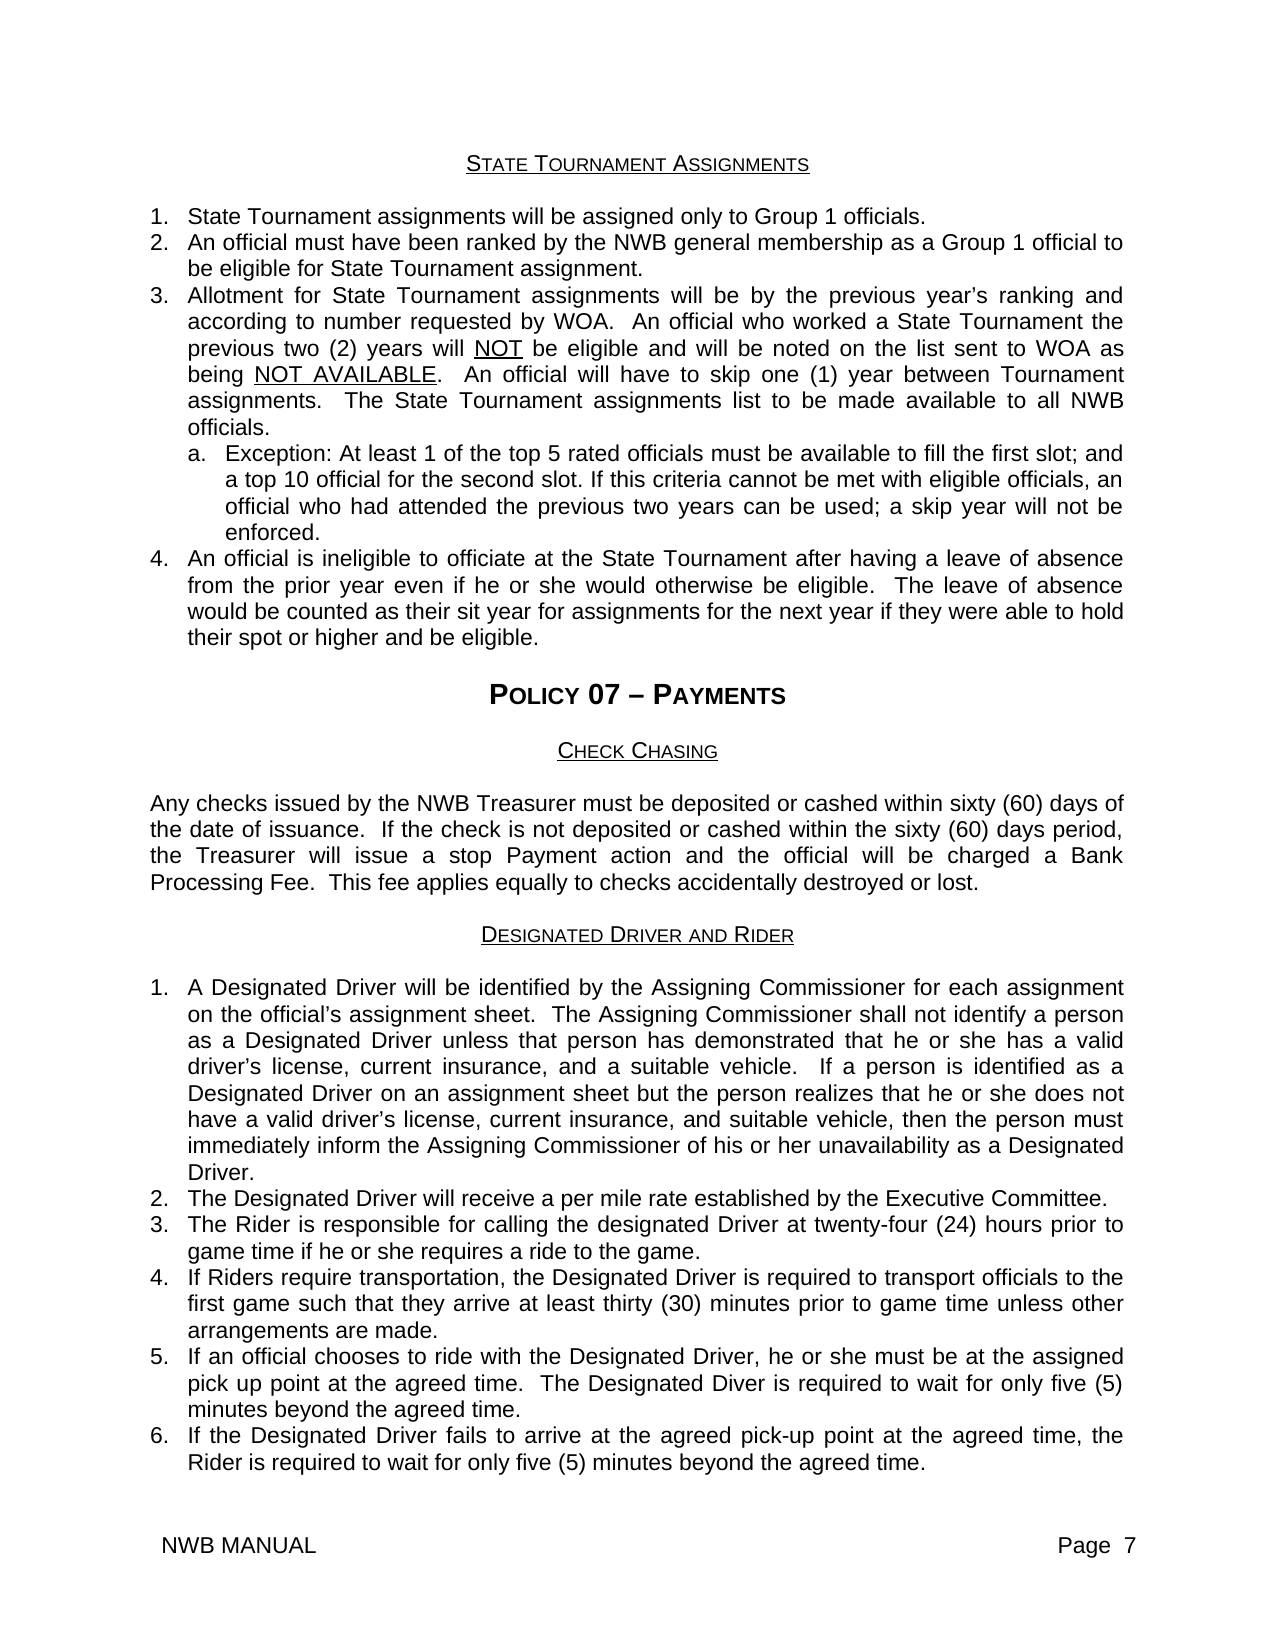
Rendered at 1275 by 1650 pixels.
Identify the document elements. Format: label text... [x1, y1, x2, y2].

list State Tournament assignments will be assigned only to Group 1 officials. [150, 203, 1125, 229]
text Designated Driver and Rider [150, 921, 1125, 948]
list Exception: At least 1 of the top 5 rated officials must be available to fill the first slot; and a top 10 official for the second slot. If this criteria cannot be met with eligible officials, an official who had attended the previous two years can be used; a skip year will not be enforced. [187, 440, 1125, 545]
list If an official chooses to ride with the Designated Driver, he or she must be at the assigned pick up point at the agreed time. The Designated Diver is required to wait for only five (5) minutes beyond the agreed time. [150, 1343, 1125, 1422]
list An official must have been ranked by the NWB general membership as a Group 1 official to be eligible for State Tournament assignment. [150, 229, 1125, 282]
list A Designated Driver will be identified by the Assigning Commissioner for each assignment on the official’s assignment sheet. The Assigning Commissioner shall not identify a person as a Designated Driver unless that person has demonstrated that he or she has a valid driver’s license, current insurance, and a suitable vehicle. If a person is identified as a Designated Driver on an assignment sheet but the person realizes that he or she does not have a valid driver’s license, current insurance, and suitable vehicle, then the person must immediately inform the Assigning Commissioner of his or her unavailability as a Designated Driver. [150, 974, 1125, 1185]
list The Designated Driver will receive a per mile rate established by the Executive Committee. [150, 1185, 1125, 1211]
text Policy 07 – Payments [150, 677, 1125, 711]
list An official is ineligible to officiate at the State Tournament after having a leave of absence from the prior year even if he or she would otherwise be eligible. The leave of absence would be counted as their sit year for assignments for the next year if they were able to hold their spot or higher and be eligible. [150, 545, 1125, 651]
text State Tournament Assignments [150, 150, 1125, 176]
list Allotment for State Tournament assignments will be by the previous year’s ranking and according to number requested by WOA. An official who worked a State Tournament the previous two (2) years will NOT be eligible and will be noted on the list sent to WOA as being NOT AVAILABLE. An official will have to skip one (1) year between Tournament assignments. The State Tournament assignments list to be made available to all NWB officials. [150, 282, 1125, 440]
text Check Chasing [150, 737, 1125, 763]
text Any checks issued by the NWB Treasurer must be deposited or cashed within sixty (60) days of the date of issuance. If the check is not deposited or cashed within the sixty (60) days period, the Treasurer will issue a stop Payment action and the official will be charged a Bank Processing Fee. This fee applies equally to checks accidentally destroyed or lost. [150, 790, 1125, 895]
list If the Designated Driver fails to arrive at the agreed pick-up point at the agreed time, the Rider is required to wait for only five (5) minutes beyond the agreed time. [150, 1422, 1125, 1475]
list If Riders require transportation, the Designated Driver is required to transport officials to the first game such that they arrive at least thirty (30) minutes prior to game time unless other arrangements are made. [150, 1264, 1125, 1343]
list The Rider is responsible for calling the designated Driver at twenty-four (24) hours prior to game time if he or she requires a ride to the game. [150, 1211, 1125, 1264]
